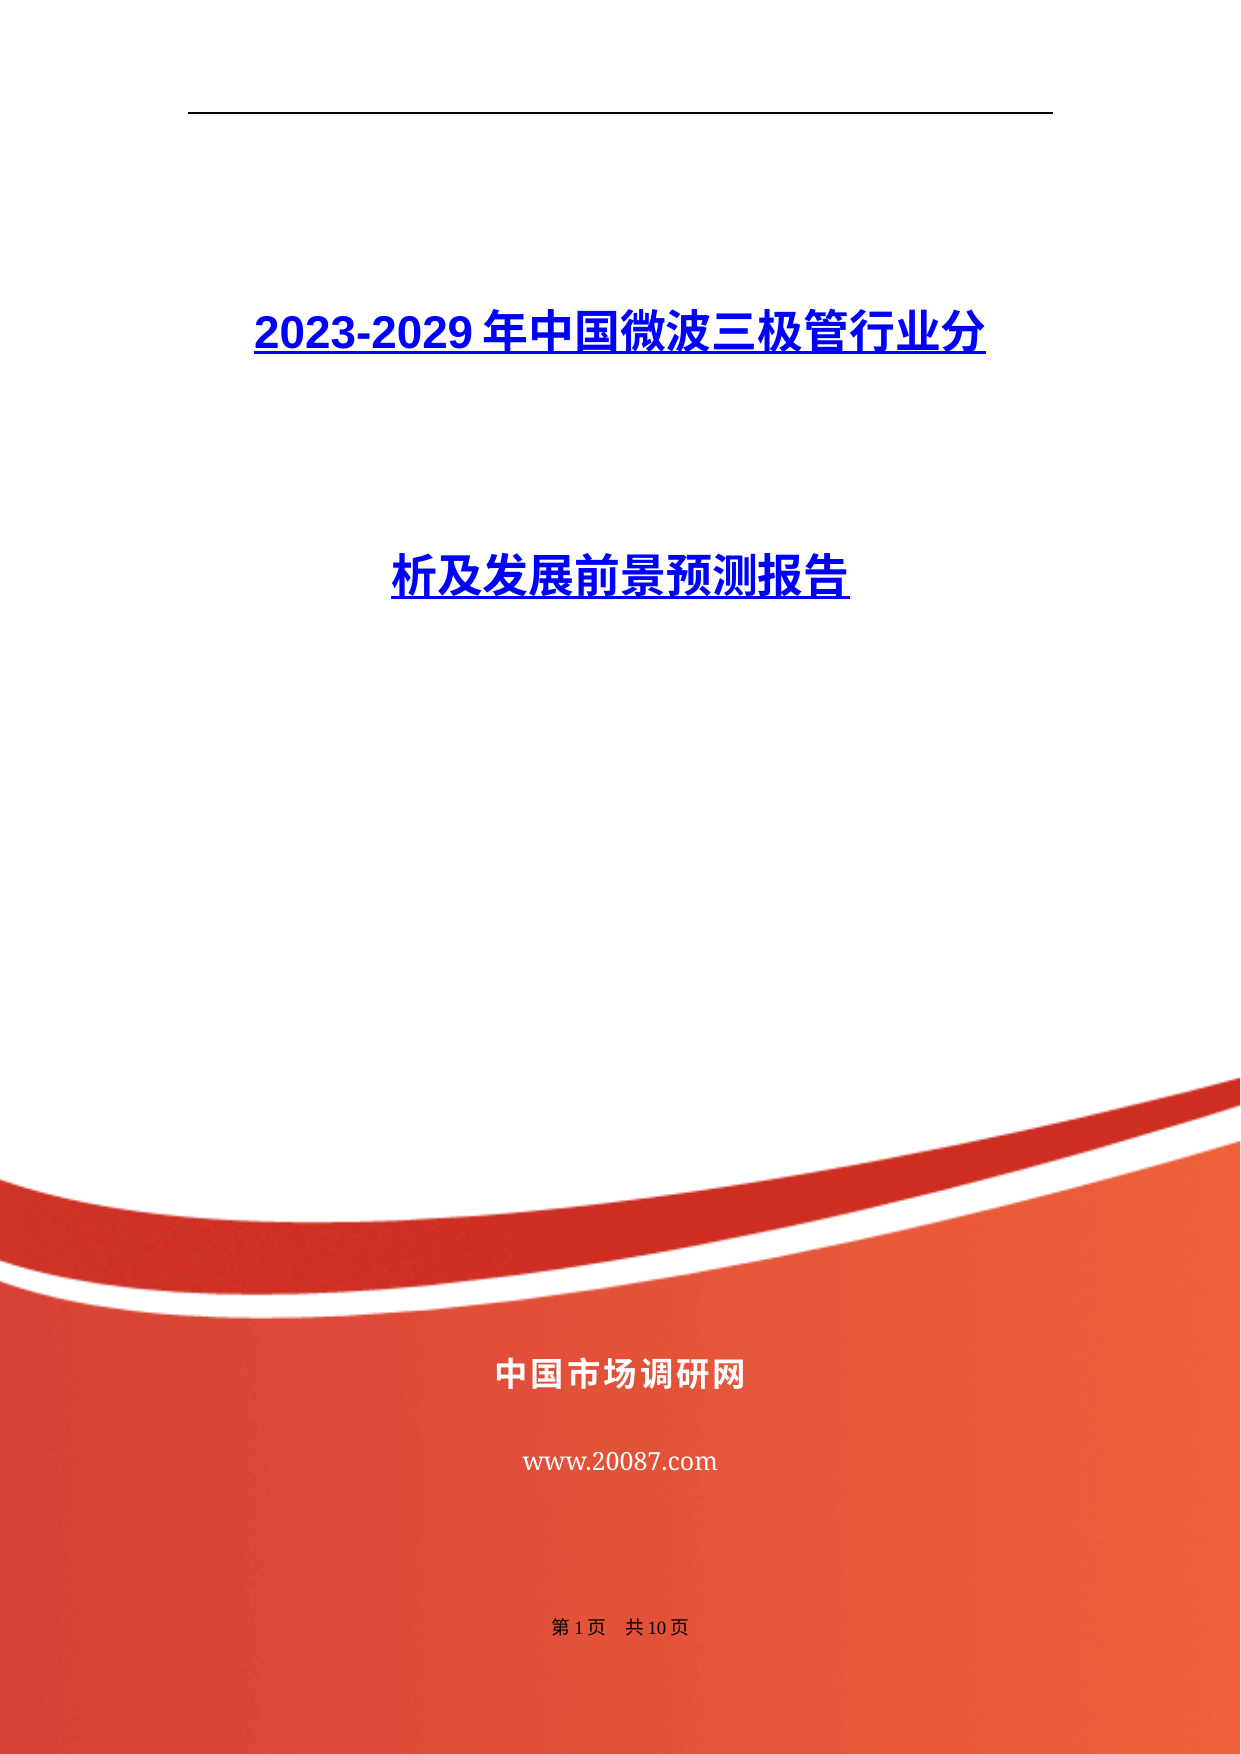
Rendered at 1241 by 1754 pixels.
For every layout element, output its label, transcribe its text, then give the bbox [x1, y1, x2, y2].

subtitle 中国市场调研网 [187, 1339, 1053, 1404]
table_header 2023-2029年中国微波三极管行业分析及发展前景预测报告 [188, 207, 1053, 773]
picture [0, 1006, 1241, 1754]
text www.20087.com [187, 1428, 1053, 1493]
